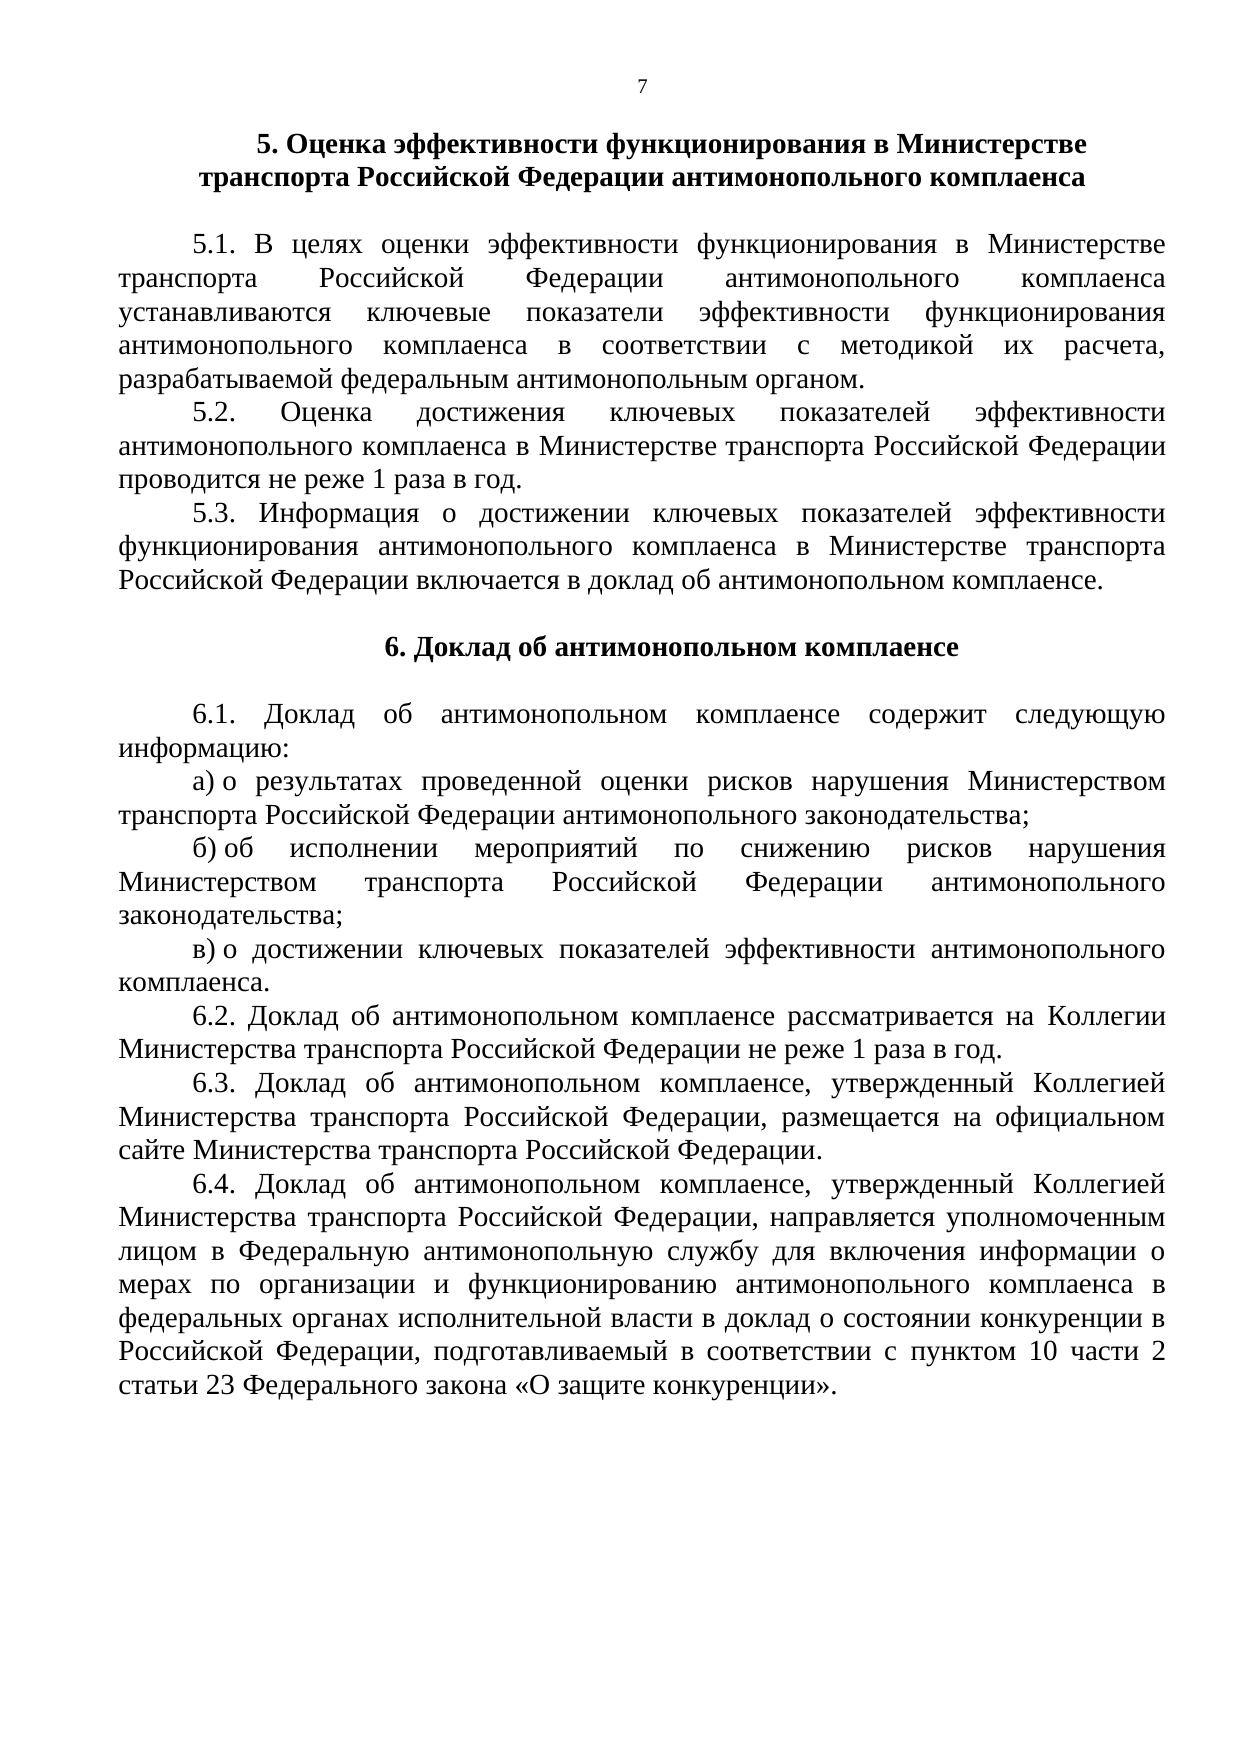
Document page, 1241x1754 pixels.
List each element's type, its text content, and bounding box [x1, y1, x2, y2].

text 5.2. Оценка достижения ключевых показателей эффективности антимонопольного комплаенса в Министерстве транспорта Российской Федерации проводится не реже 1 раза в год. [118, 394, 1166, 495]
text 5. Оценка эффективности функционирования в Министерстве транспорта Российской Федерации антимонопольного комплаенса [118, 126, 1166, 193]
text б) об исполнении мероприятий по снижению рисков нарушения Министерством транспорта Российской Федерации антимонопольного законодательства; [118, 830, 1166, 931]
text а) о результатах проведенной оценки рисков нарушения Министерством транспорта Российской Федерации антимонопольного законодательства; [118, 763, 1166, 830]
text в) о достижении ключевых показателей эффективности антимонопольного комплаенса. [118, 931, 1166, 998]
text 5.3. Информация о достижении ключевых показателей эффективности функционирования антимонопольного комплаенса в Министерстве транспорта Российской Федерации включается в доклад об антимонопольном комплаенсе. [118, 495, 1166, 596]
text 5.1. В целях оценки эффективности функционирования в Министерстве транспорта Российской Федерации антимонопольного комплаенса устанавливаются ключевые показатели эффективности функционирования антимонопольного комплаенса в соответствии с методикой их расчета, разрабатываемой федеральным антимонопольным органом. [118, 227, 1166, 394]
text 6.1. Доклад об антимонопольном комплаенсе содержит следующую информацию: [118, 696, 1166, 763]
text 6.3. Доклад об антимонопольном комплаенсе, утвержденный Коллегией Министерства транспорта Российской Федерации, размещается на официальном сайте Министерства транспорта Российской Федерации. [118, 1065, 1166, 1166]
text 6. Доклад об антимонопольном комплаенсе [118, 629, 1166, 663]
text 6.4. Доклад об антимонопольном комплаенсе, утвержденный Коллегией Министерства транспорта Российской Федерации, направляется уполномоченным лицом в Федеральную антимонопольную службу для включения информации о мерах по организации и функционированию антимонопольного комплаенса в федеральных органах исполнительной власти в доклад о состоянии конкуренции в Российской Федерации, подготавливаемый в соответствии с пунктом 10 части 2 статьи 23 Федерального закона «О защите конкуренции». [118, 1166, 1166, 1401]
text 6.2. Доклад об антимонопольном комплаенсе рассматривается на Коллегии Министерства транспорта Российской Федерации не реже 1 раза в год. [118, 998, 1166, 1065]
